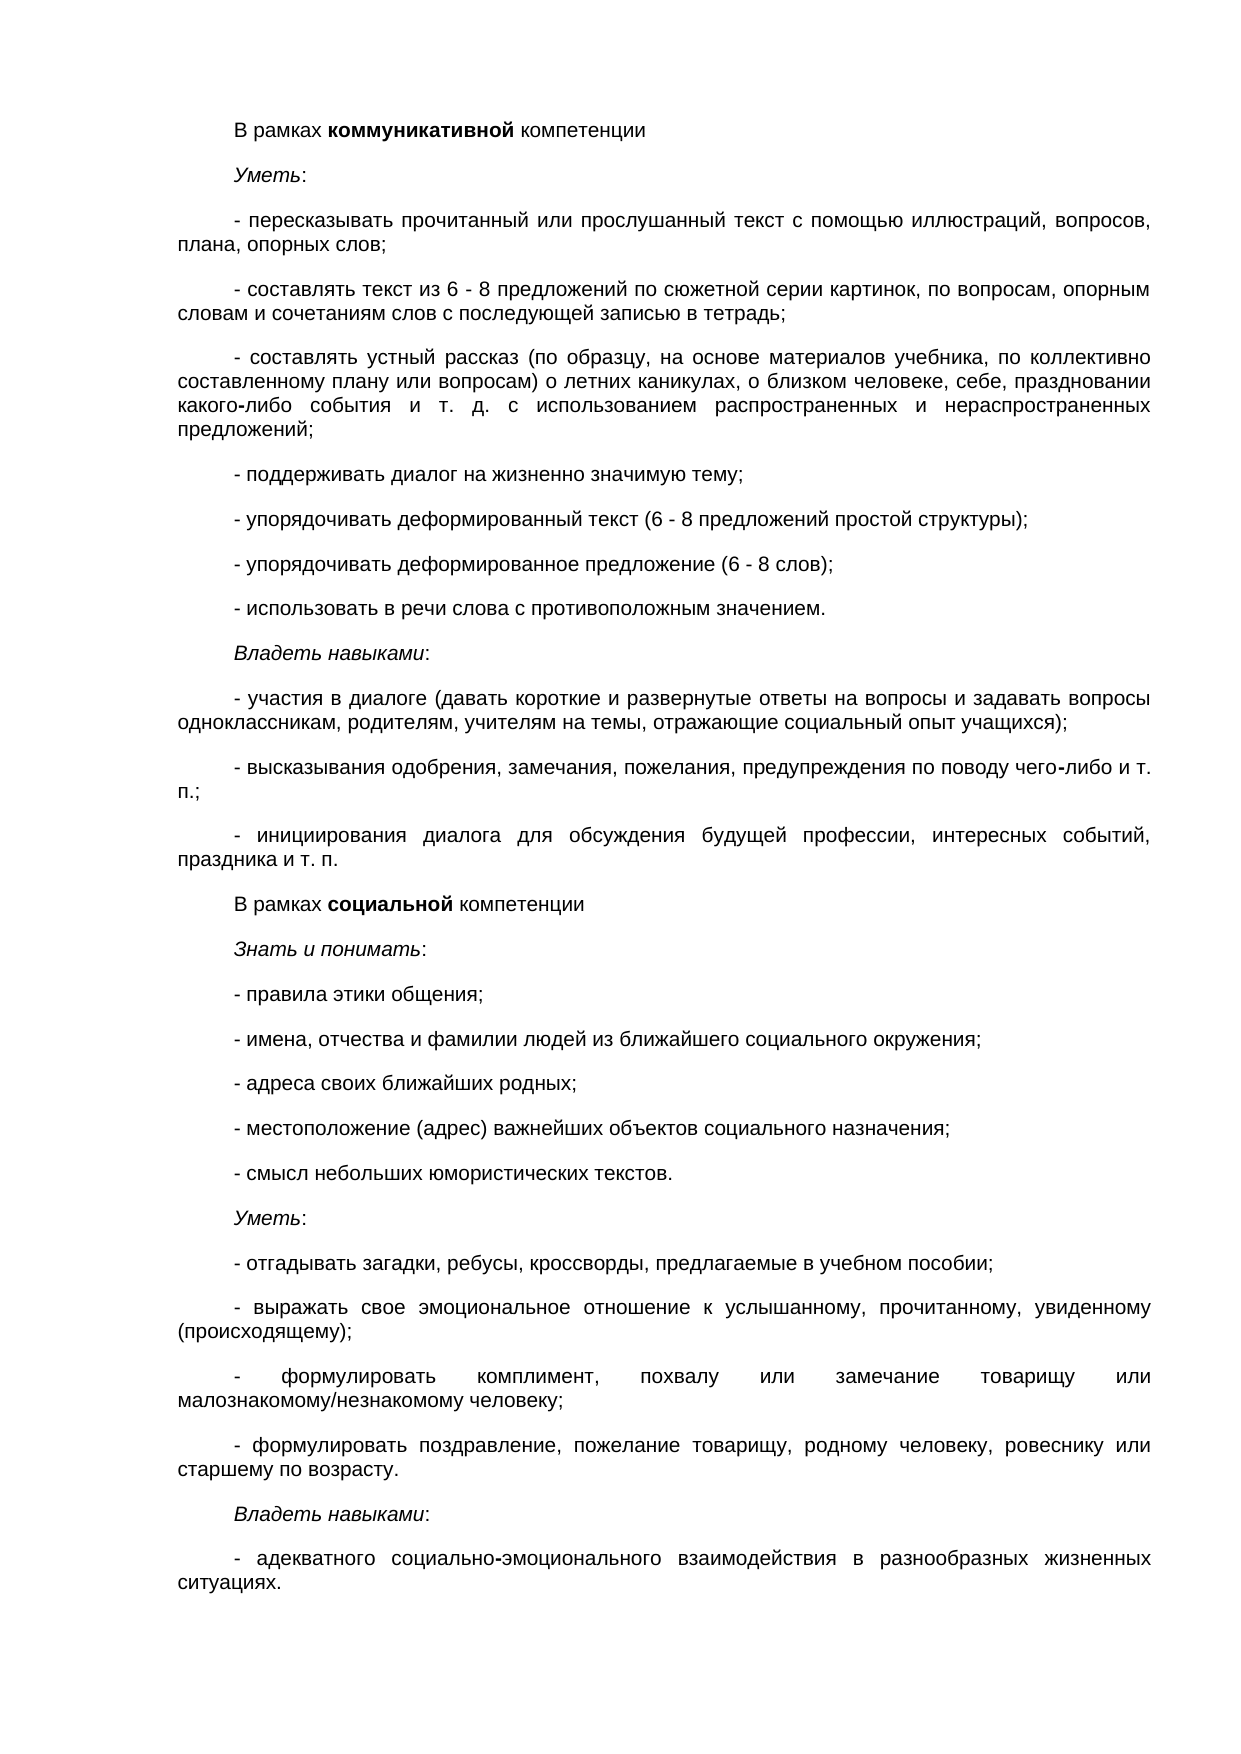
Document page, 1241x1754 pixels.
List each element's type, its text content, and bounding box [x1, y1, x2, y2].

text - выражать свое эмоциональное отношение к услышанному, прочитанному, увиденному (происходящему); [177, 1295, 1152, 1343]
text - использовать в речи слова с противоположным значением. [177, 596, 1152, 620]
text - имена, отчества и фамилии людей из ближайшего социального окружения; [177, 1026, 1152, 1050]
text - адекватного социально-эмоционального взаимодействия в разнообразных жизненных ситуациях. [177, 1546, 1152, 1594]
text - высказывания одобрения, замечания, пожелания, предупреждения по поводу чего-либо и т. п.; [177, 754, 1152, 802]
text - смысл небольших юмористических текстов. [177, 1161, 1152, 1185]
text Знать и понимать: [177, 937, 1152, 961]
text - упорядочивать деформированный текст (6 - 8 предложений простой структуры); [177, 507, 1152, 531]
text - формулировать комплимент, похвалу или замечание товарищу или малознакомому/незнакомому человеку; [177, 1364, 1152, 1412]
text Уметь: [177, 163, 1152, 187]
text Уметь: [177, 1206, 1152, 1229]
text - инициирования диалога для обсуждения будущей профессии, интересных событий, праздника и т. п. [177, 823, 1152, 871]
text - адреса своих ближайших родных; [177, 1071, 1152, 1095]
text - составлять текст из 6 - 8 предложений по сюжетной серии картинок, по вопросам, опорным словам и сочетаниям слов с последующей записью в тетрадь; [177, 276, 1152, 324]
text - формулировать поздравление, пожелание товарищу, родному человеку, ровеснику или старшему по возрасту. [177, 1433, 1152, 1481]
text - участия в диалоге (давать короткие и развернутые ответы на вопросы и задавать вопросы одноклассникам, родителям, учителям на темы, отражающие социальный опыт учащихся); [177, 686, 1152, 734]
text - местоположение (адрес) важнейших объектов социального назначения; [177, 1116, 1152, 1140]
text - составлять устный рассказ (по образцу, на основе материалов учебника, по коллективно составленному плану или вопросам) о летних каникулах, о близком человеке, себе, праздновании какого-либо события и т. д. с использованием распространенных и нераспространенных предложений; [177, 345, 1152, 441]
text В рамках социальной компетенции [177, 892, 1152, 916]
text В рамках коммуникативной компетенции [177, 118, 1152, 142]
text - пересказывать прочитанный или прослушанный текст с помощью иллюстраций, вопросов, плана, опорных слов; [177, 208, 1152, 256]
text - упорядочивать деформированное предложение (6 - 8 слов); [177, 551, 1152, 575]
text Владеть навыками: [177, 641, 1152, 665]
text Владеть навыками: [177, 1501, 1152, 1525]
text - поддерживать диалог на жизненно значимую тему; [177, 462, 1152, 486]
text - отгадывать загадки, ребусы, кроссворды, предлагаемые в учебном пособии; [177, 1250, 1152, 1274]
text - правила этики общения; [177, 982, 1152, 1006]
